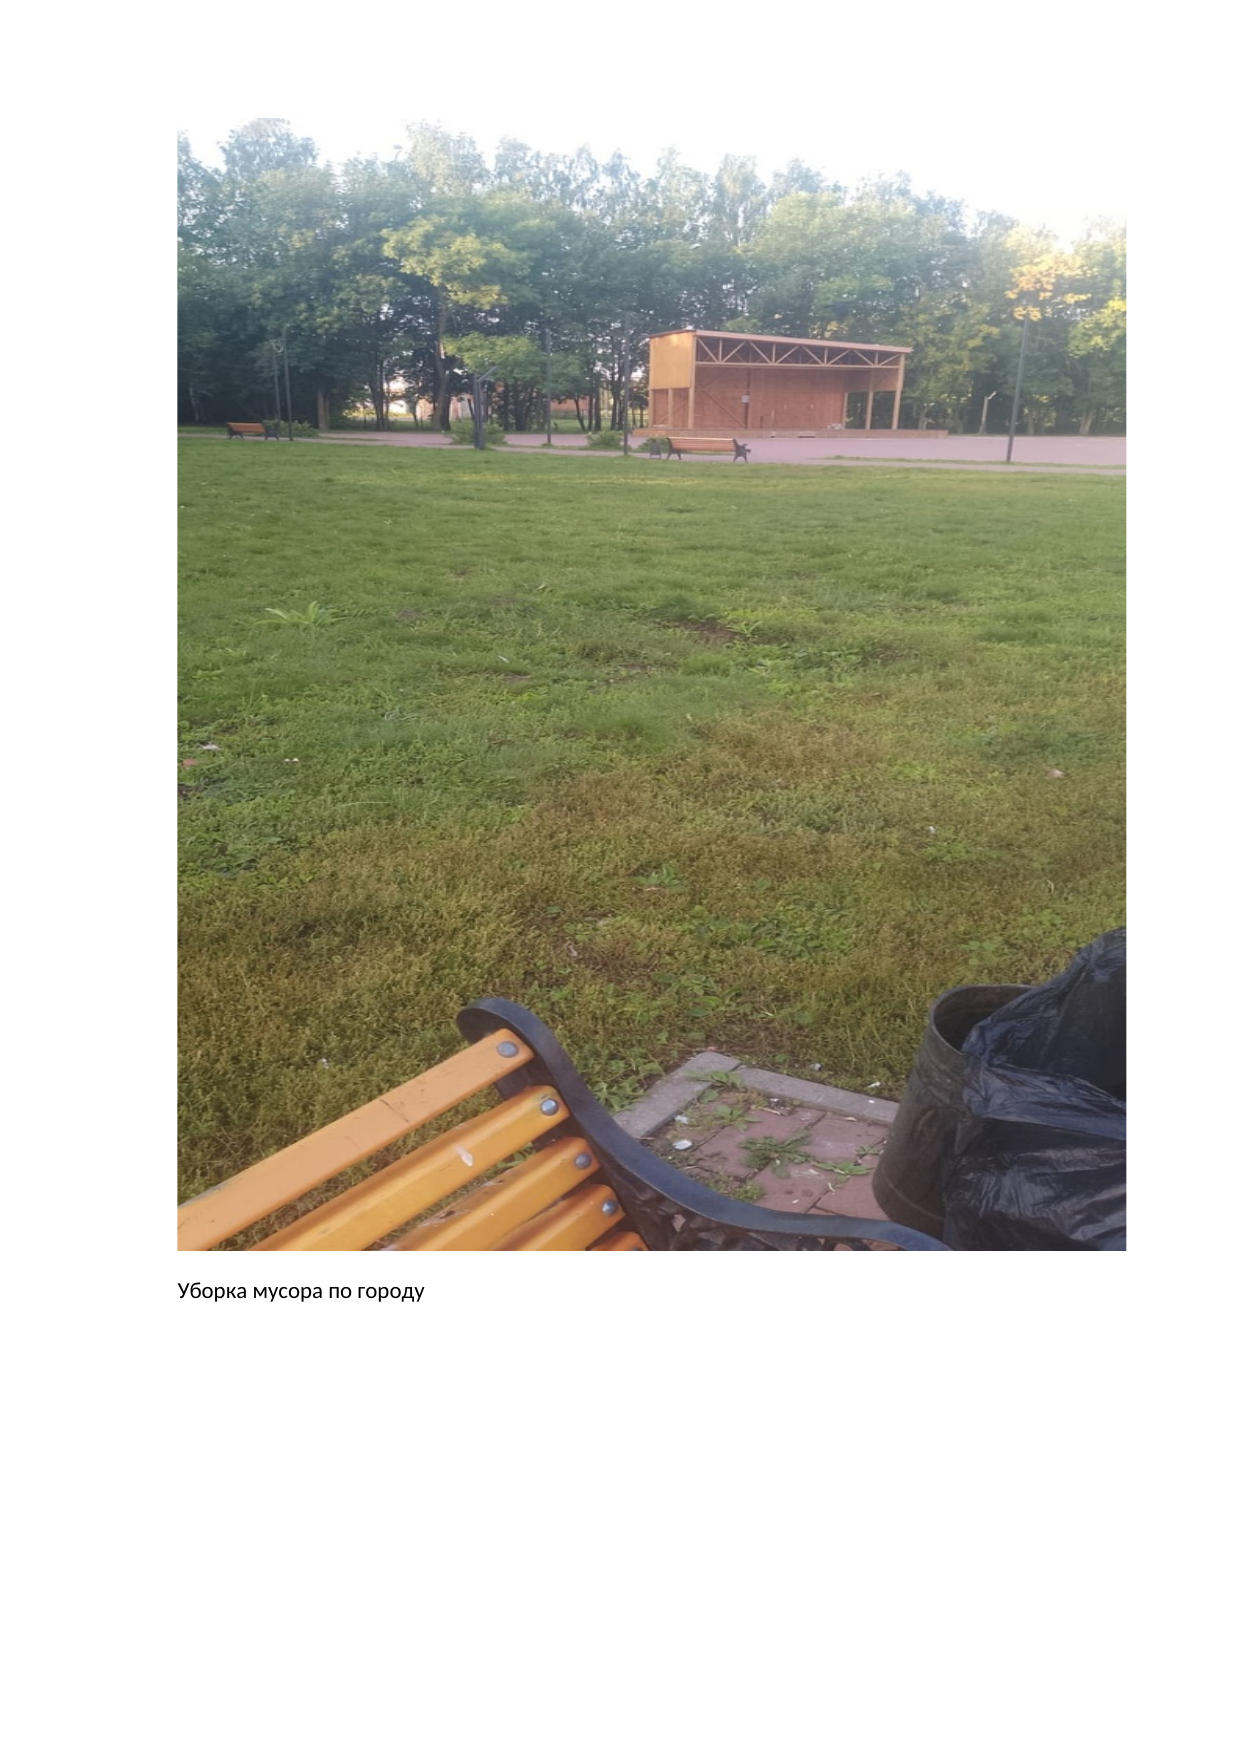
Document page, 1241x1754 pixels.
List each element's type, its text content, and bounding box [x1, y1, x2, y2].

picture [177, 118, 1127, 1251]
text Уборка мусора по городу [177, 1276, 1152, 1304]
